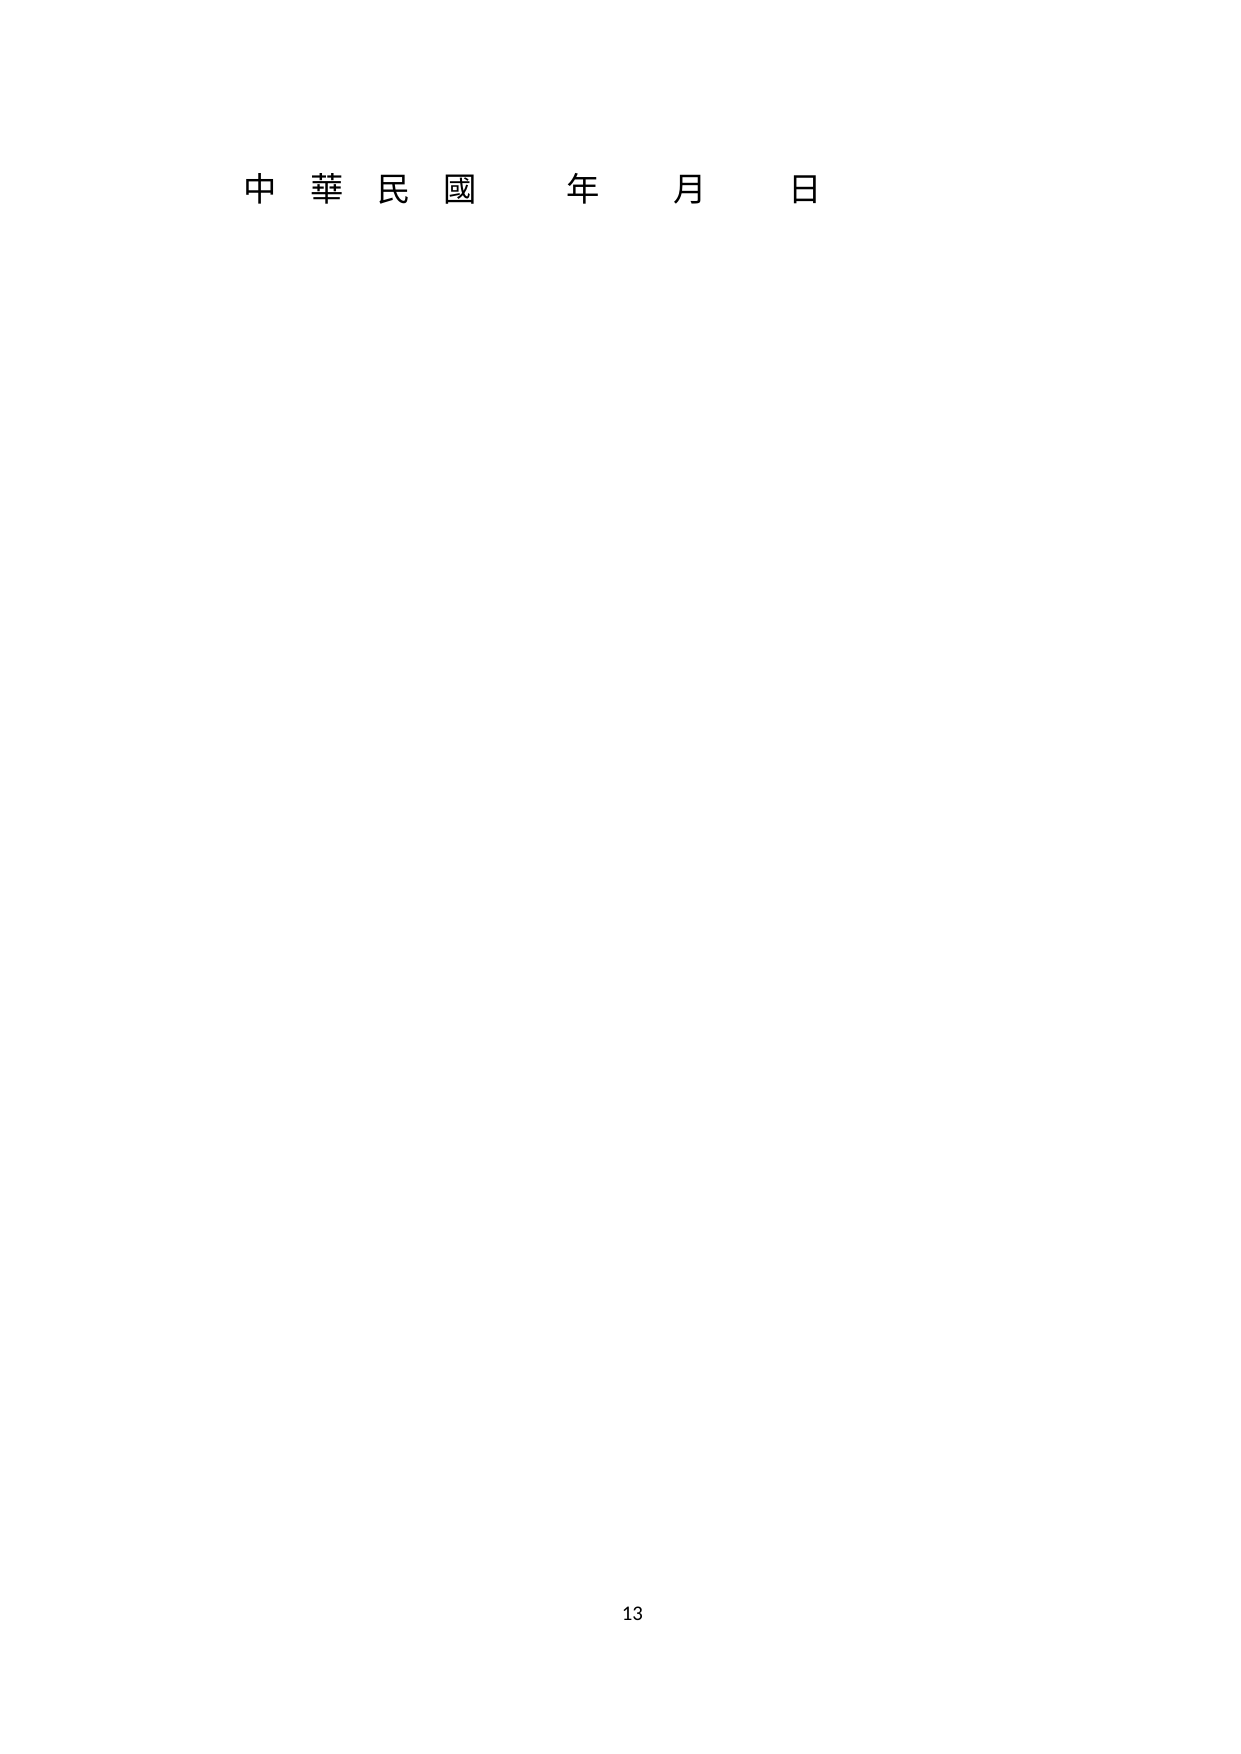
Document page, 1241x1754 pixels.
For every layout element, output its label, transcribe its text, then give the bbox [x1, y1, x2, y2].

text 中 華 民 國 年 月 日 [112, 162, 1152, 211]
